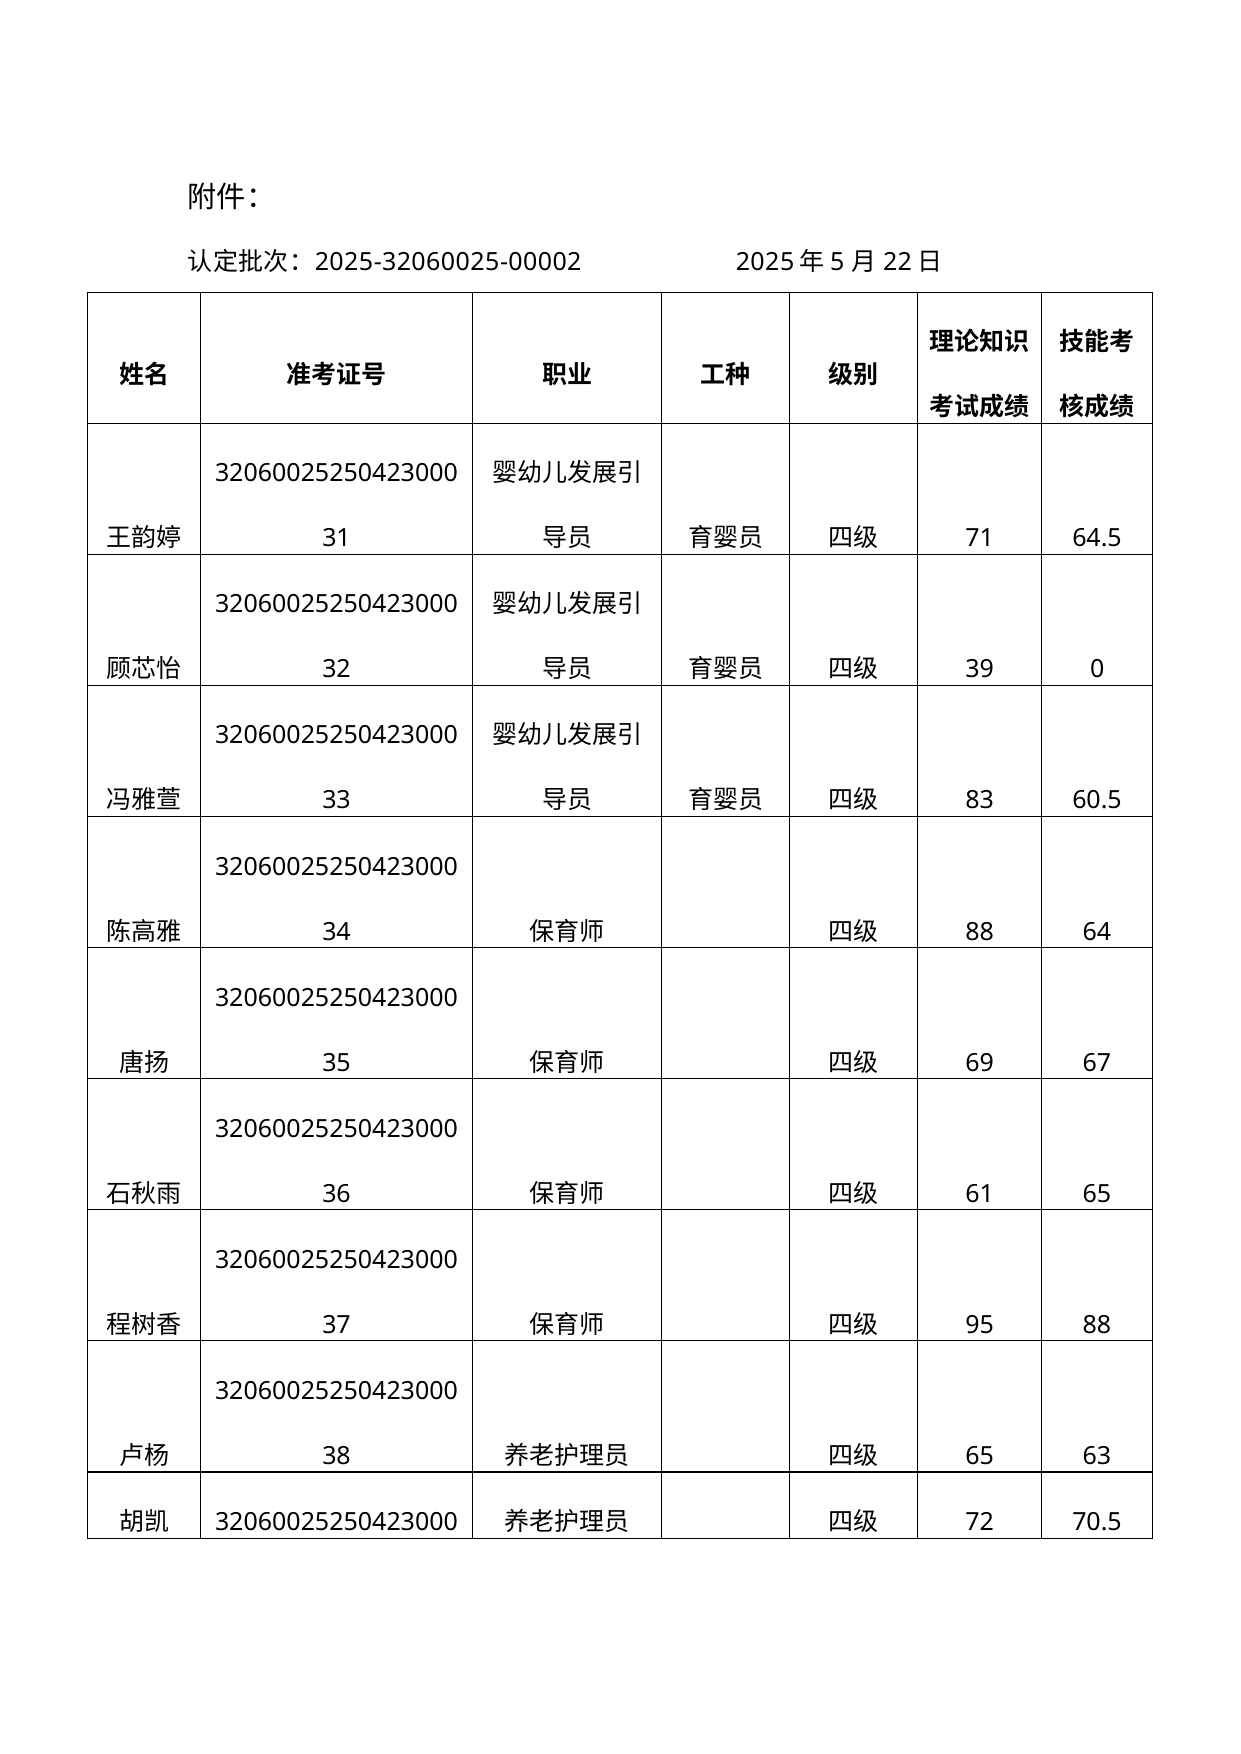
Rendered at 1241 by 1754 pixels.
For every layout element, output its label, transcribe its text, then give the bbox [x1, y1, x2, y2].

table_cell 70.5 [1042, 1473, 1152, 1537]
table_cell [662, 948, 789, 1078]
table_cell 64 [1042, 817, 1152, 947]
table_cell 95 [918, 1210, 1041, 1340]
table_header 技能考核成绩 [1042, 293, 1152, 423]
table_cell 四级 [790, 1341, 917, 1471]
table_cell 3206002525042300032 [201, 555, 472, 685]
table_cell 顾芯怡 [88, 555, 200, 685]
table_cell 石秋雨 [88, 1079, 200, 1209]
table_cell 程树香 [88, 1210, 200, 1340]
table_cell 保育师 [473, 1210, 661, 1340]
table_cell 保育师 [473, 1079, 661, 1209]
table_cell 83 [918, 686, 1041, 816]
table_cell 四级 [790, 1473, 917, 1537]
table_cell 61 [918, 1079, 1041, 1209]
table_cell 保育师 [473, 948, 661, 1078]
table_cell [662, 1210, 789, 1340]
table_cell 养老护理员 [473, 1473, 661, 1537]
text 认定批次：2025-32060025-00002 2025年5 月 22日 [187, 227, 1053, 292]
table_cell 王韵婷 [88, 424, 200, 554]
table_cell 养老护理员 [473, 1341, 661, 1471]
table_cell 育婴员 [662, 424, 789, 554]
table_cell 64.5 [1042, 424, 1152, 554]
table_header 姓名 [88, 293, 200, 423]
table_header 准考证号 [201, 293, 472, 423]
table_cell 0 [1042, 555, 1152, 685]
table_cell 卢杨 [88, 1341, 200, 1471]
table_cell 3206002525042300034 [201, 817, 472, 947]
table_cell 四级 [790, 686, 917, 816]
table_cell 婴幼儿发展引导员 [473, 555, 661, 685]
table_cell 3206002525042300039 [201, 1473, 472, 1537]
table_cell 育婴员 [662, 686, 789, 816]
table_cell 65 [1042, 1079, 1152, 1209]
table_header 理论知识考试成绩 [918, 293, 1041, 423]
table_header 级别 [790, 293, 917, 423]
table_cell 3206002525042300038 [201, 1341, 472, 1471]
table_header 工种 [662, 293, 789, 423]
table_cell 63 [1042, 1341, 1152, 1471]
table_cell 3206002525042300033 [201, 686, 472, 816]
table_cell 65 [918, 1341, 1041, 1471]
table_cell 胡凯 [88, 1473, 200, 1537]
table_cell 育婴员 [662, 555, 789, 685]
table_cell 69 [918, 948, 1041, 1078]
table_cell 四级 [790, 948, 917, 1078]
table_cell 婴幼儿发展引导员 [473, 686, 661, 816]
table_cell 3206002525042300037 [201, 1210, 472, 1340]
table_cell [662, 817, 789, 947]
table_cell 四级 [790, 1079, 917, 1209]
table_cell 婴幼儿发展引导员 [473, 424, 661, 554]
table_cell 3206002525042300031 [201, 424, 472, 554]
table_cell 四级 [790, 1210, 917, 1340]
table_cell 陈高雅 [88, 817, 200, 947]
table_cell [662, 1079, 789, 1209]
table_cell [662, 1341, 789, 1471]
table_cell 88 [918, 817, 1041, 947]
table_cell 冯雅萱 [88, 686, 200, 816]
table_header 职业 [473, 293, 661, 423]
table_cell 67 [1042, 948, 1152, 1078]
table_cell 71 [918, 424, 1041, 554]
table_cell 唐扬 [88, 948, 200, 1078]
table_cell 四级 [790, 817, 917, 947]
text 附件： [187, 162, 1053, 227]
table_cell 88 [1042, 1210, 1152, 1340]
table_cell 保育师 [473, 817, 661, 947]
table_cell 四级 [790, 424, 917, 554]
table_cell [662, 1473, 789, 1537]
table_cell 72 [918, 1473, 1041, 1537]
table_cell 3206002525042300036 [201, 1079, 472, 1209]
table_cell 3206002525042300035 [201, 948, 472, 1078]
table_cell 39 [918, 555, 1041, 685]
table_cell 四级 [790, 555, 917, 685]
table_cell 60.5 [1042, 686, 1152, 816]
